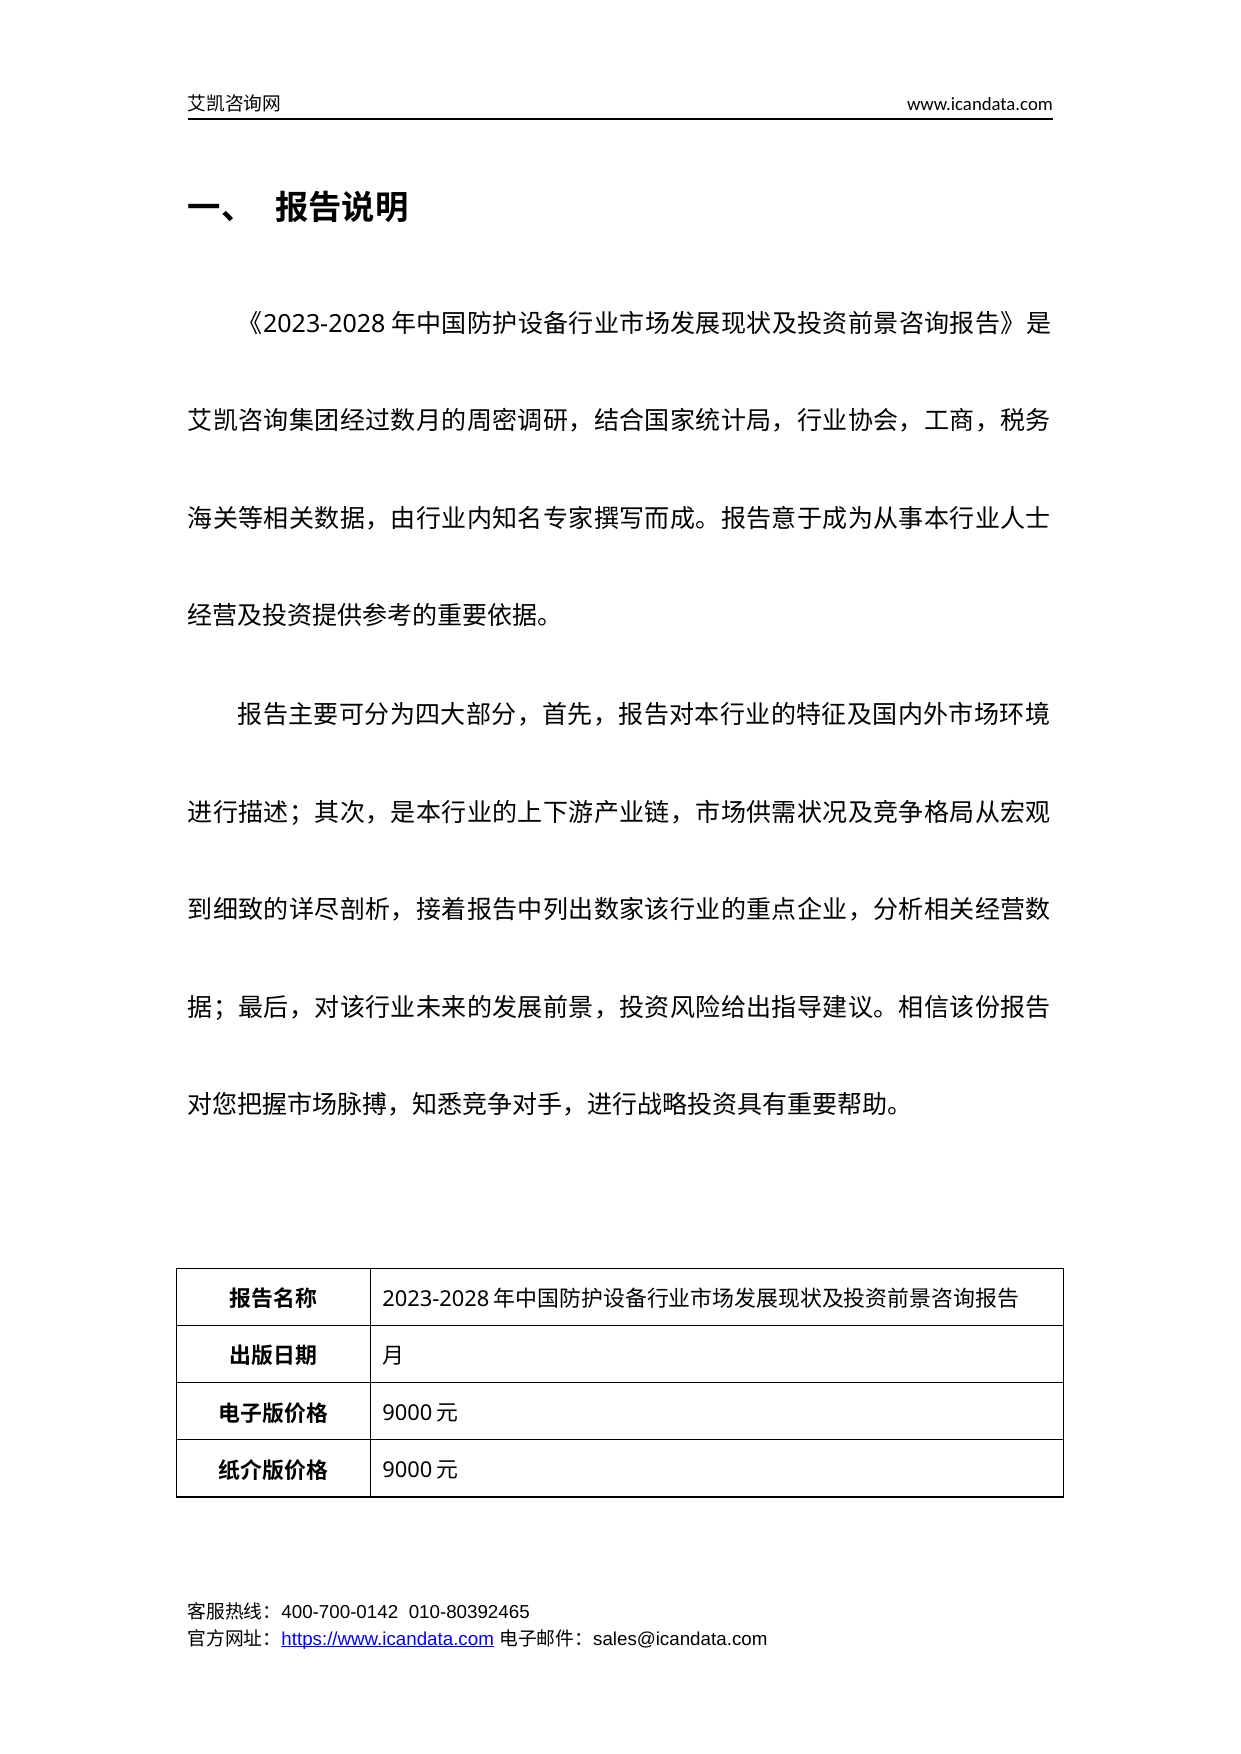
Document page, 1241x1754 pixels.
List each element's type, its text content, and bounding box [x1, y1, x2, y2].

subtitle 报告说明 [187, 172, 1053, 237]
table_cell 电子版价格 [177, 1383, 370, 1439]
table_header 2023-2028年中国防护设备行业市场发展现状及投资前景咨询报告 [371, 1269, 1063, 1325]
text 报告主要可分为四大部分，首先，报告对本行业的特征及国内外市场环境进行描述；其次，是本行业的上下游产业链，市场供需状况及竞争格局从宏观到细致的详尽剖析，接着报告中列出数家该行业的重点企业，分析相关经营数据；最后，对该行业未来的发展前景，投资风险给出指导建议。相信该份报告对您把握市场脉搏，知悉竞争对手，进行战略投资具有重要帮助。 [187, 681, 1053, 1136]
table_cell 月 [371, 1326, 1063, 1382]
table_cell 出版日期 [177, 1326, 370, 1382]
text 《2023-2028年中国防护设备行业市场发展现状及投资前景咨询报告》是艾凯咨询集团经过数月的周密调研，结合国家统计局，行业协会，工商，税务海关等相关数据，由行业内知名专家撰写而成。报告意于成为从事本行业人士经营及投资提供参考的重要依据。 [187, 289, 1053, 646]
table_header 报告名称 [177, 1269, 370, 1325]
table_cell 纸介版价格 [177, 1440, 370, 1496]
table_cell 9000元 [371, 1383, 1063, 1439]
table_cell 9000元 [371, 1440, 1063, 1496]
